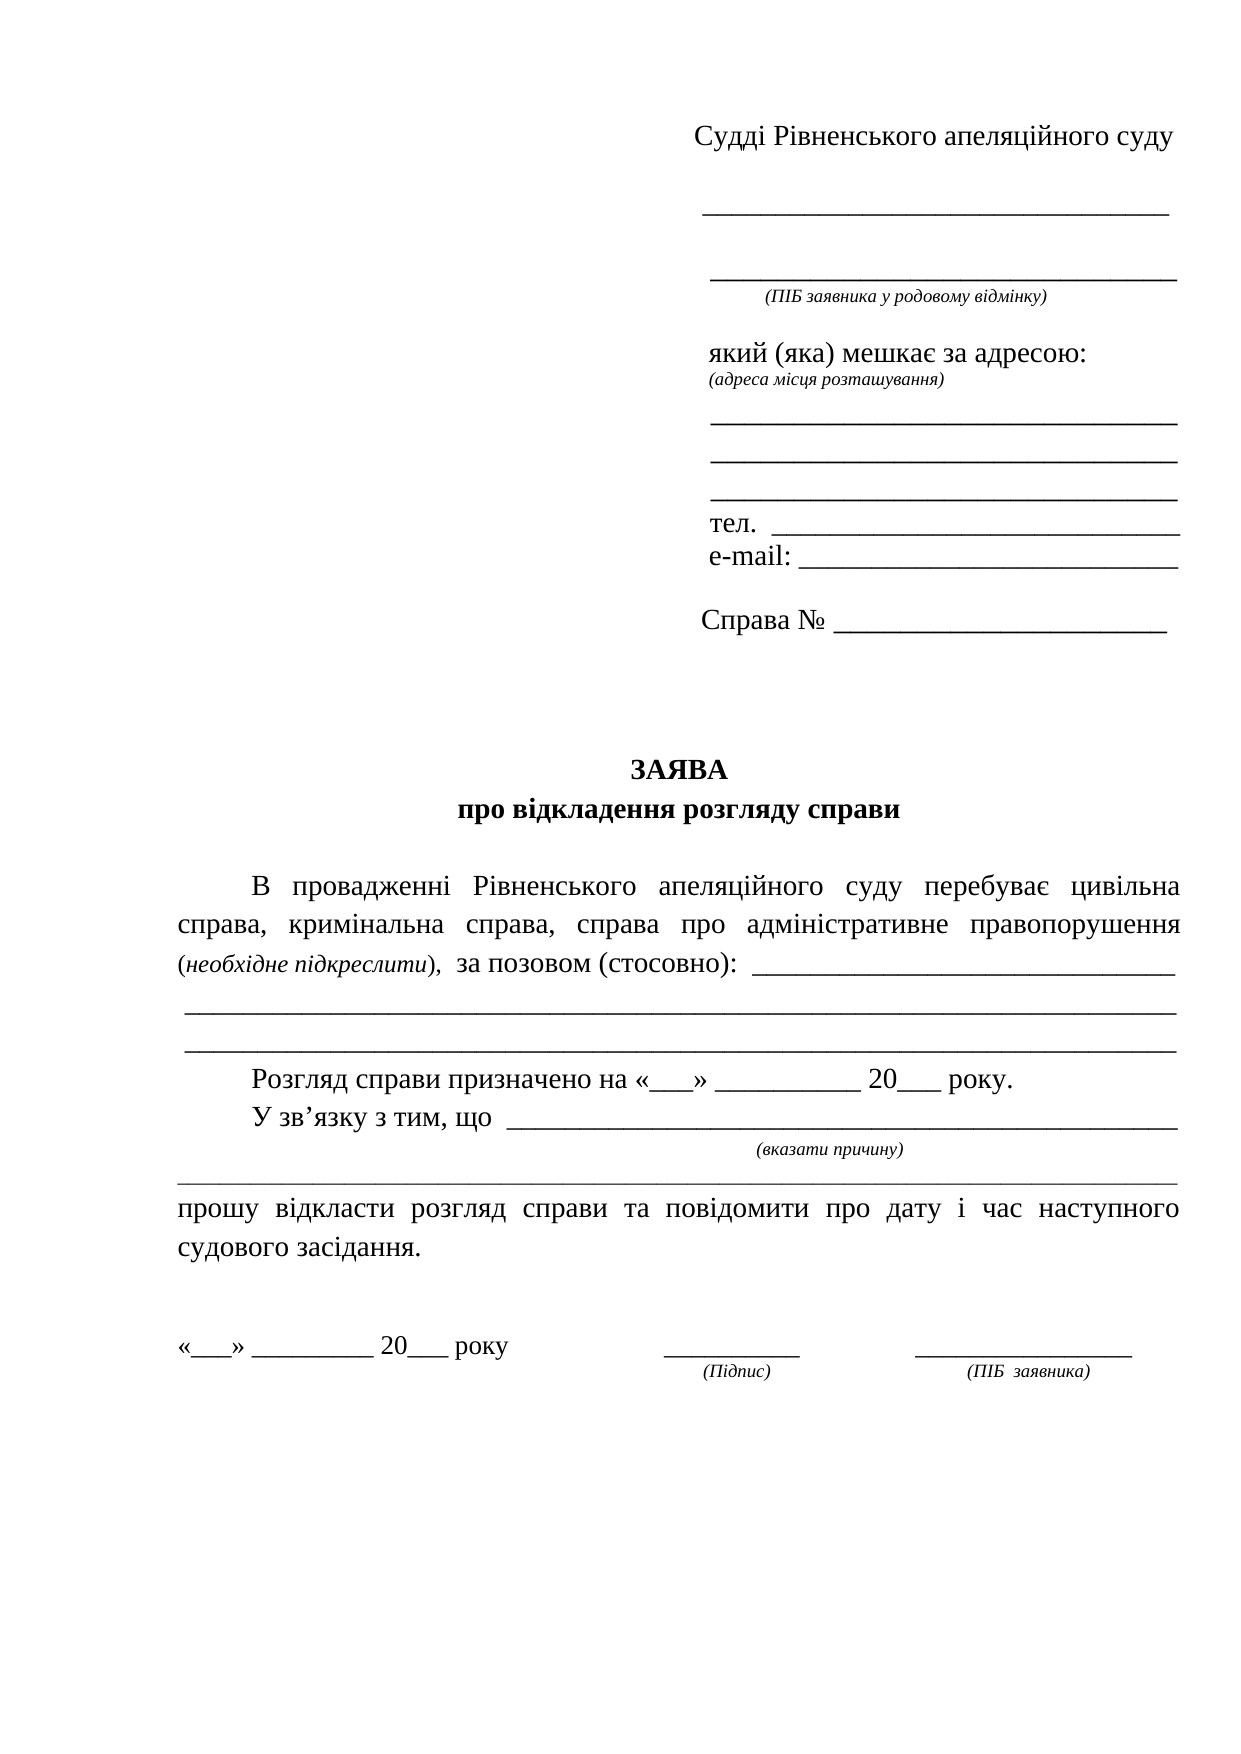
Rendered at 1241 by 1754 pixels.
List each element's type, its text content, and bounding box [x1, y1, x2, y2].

text ________________________________ [177, 185, 1181, 219]
text про відкладення розгляду справи [177, 791, 1181, 824]
text (ПІБ заявника у родовому відмінку) [177, 285, 1181, 307]
text (Підпис) (ПІБ заявника) [620, 1360, 1181, 1382]
text Справа № ____________________ [620, 598, 1181, 637]
text який (яка) мешкає за адресою: [709, 335, 1181, 368]
text тел. ____________________________ [177, 505, 1181, 538]
text Розгляд справи призначено на «___» __________ 20___ року. [177, 1061, 1181, 1094]
text прошу відкласти розгляд справи та повідомити про дату і час наступного судового засідання. [177, 1190, 1181, 1262]
text е-mail: __________________________ [177, 538, 1181, 572]
text ____________________________ [177, 390, 1181, 428]
text «___» _________ 20___ року __________ ________________ [177, 1329, 1181, 1360]
text Судді Рівненського апеляційного суду [177, 118, 1181, 152]
text (адреса місця розташування) [177, 368, 1181, 390]
text ____________________________________________________________________ [177, 1022, 1181, 1056]
text ЗАЯВА [177, 752, 1181, 786]
text ________________________________________________________________________________________________ [177, 1163, 1181, 1187]
text ____________________________ [177, 428, 1181, 466]
text В провадженні Рівненського апеляційного суду перебуває цивільна справа, кримінальна справа, справа про адміністративне правопорушення (необхідне підкреслити), за позовом (стосовно): _____________________________ [177, 868, 1181, 979]
text ____________________________________________________________________ [177, 984, 1181, 1017]
text У зв’язку з тим, що ______________________________________________ [177, 1099, 1181, 1133]
text ____________________________ [693, 247, 1181, 285]
text (вказати причину) [177, 1138, 1181, 1159]
text ____________________________ [177, 466, 1181, 505]
